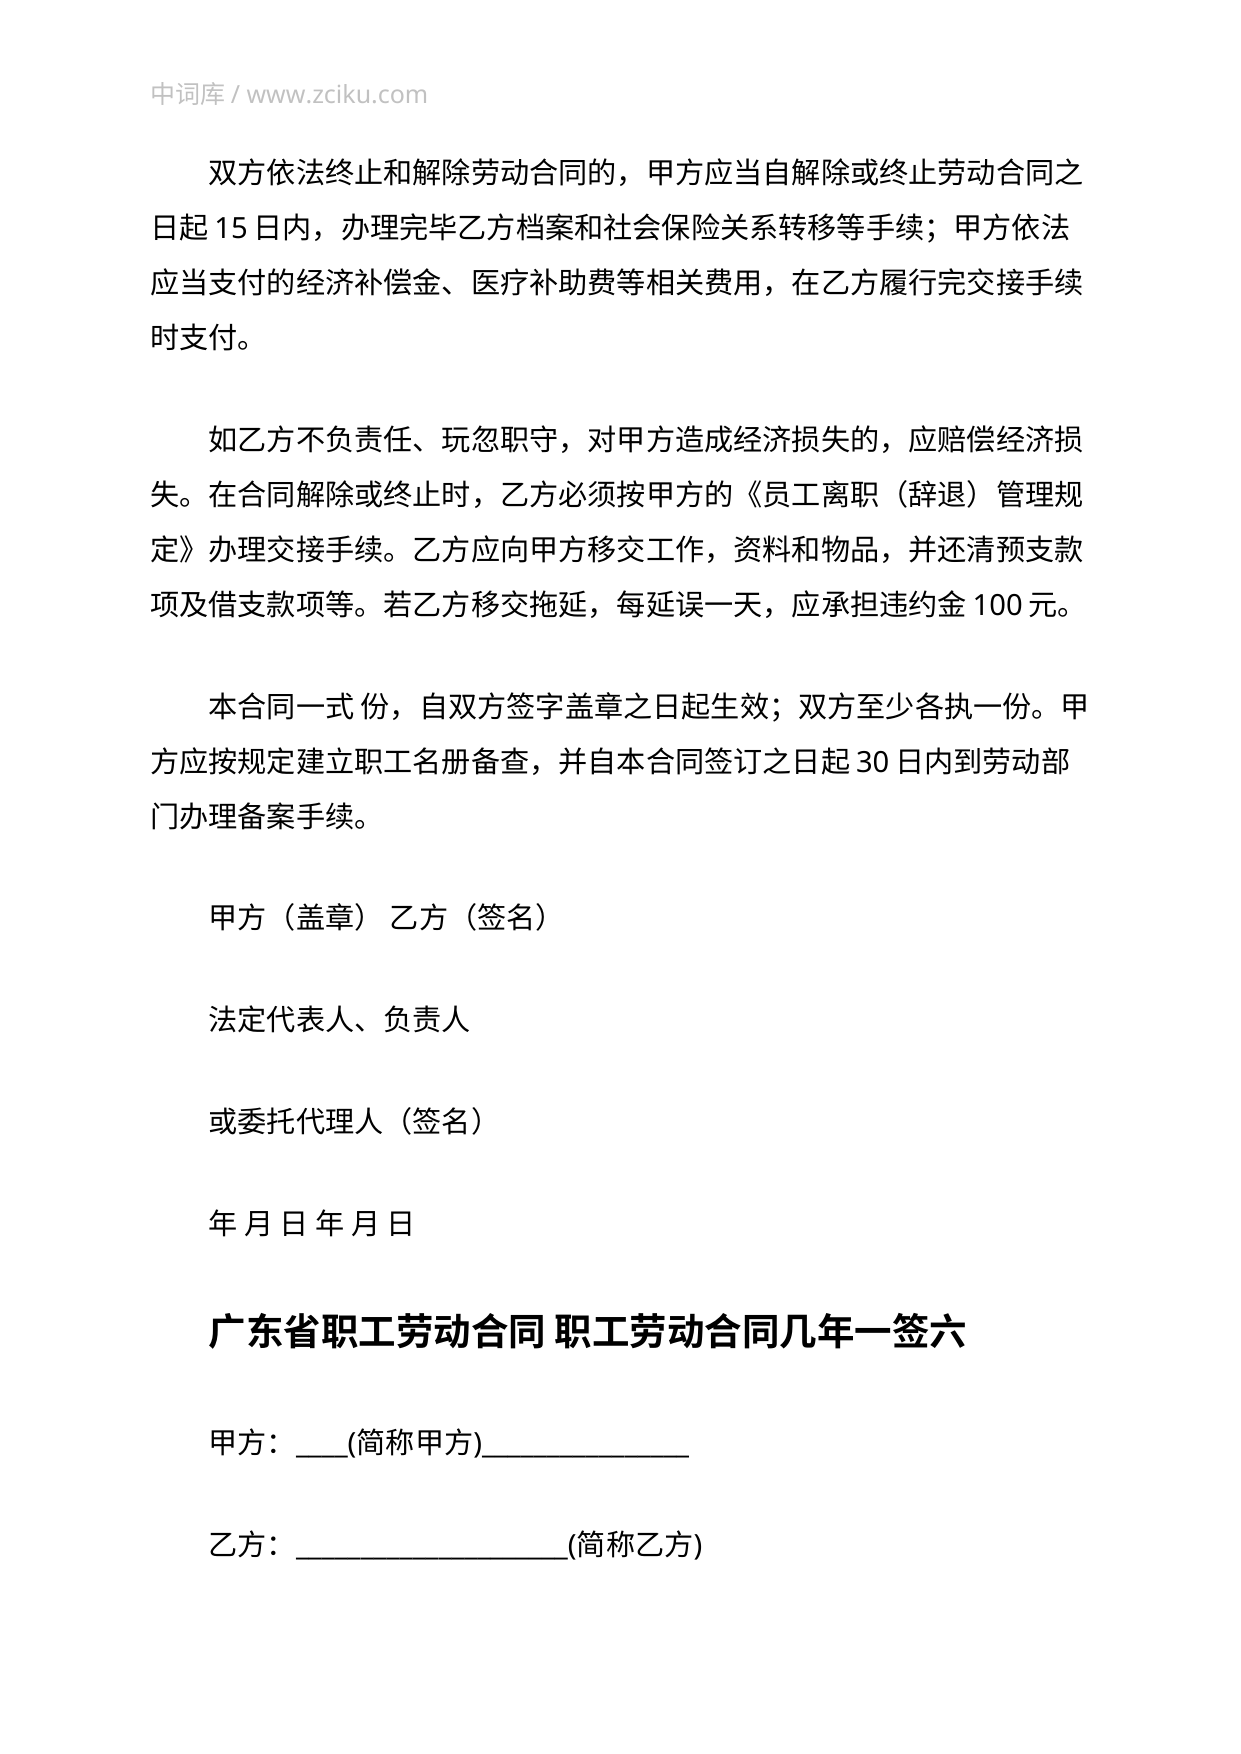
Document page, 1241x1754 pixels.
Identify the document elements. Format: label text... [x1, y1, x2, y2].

text 本合同一式 份，自双方签字盖章之日起生效；双方至少各执一份。甲方应按规定建立职工名册备查，并自本合同签订之日起30日内到劳动部门办理备案手续。 [150, 683, 1090, 835]
text 或委托代理人（签名） [150, 1098, 1090, 1141]
text 双方依法终止和解除劳动合同的，甲方应当自解除或终止劳动合同之日起15日内，办理完毕乙方档案和社会保险关系转移等手续；甲方依法应当支付的经济补偿金、医疗补助费等相关费用，在乙方履行完交接手续时支付。 [150, 150, 1090, 357]
text 甲方（盖章） 乙方（签名） [150, 895, 1090, 937]
text 甲方：____(简称甲方)________________ [150, 1419, 1090, 1462]
text 乙方：_____________________(简称乙方) [150, 1521, 1090, 1564]
text 如乙方不负责任、玩忽职守，对甲方造成经济损失的，应赔偿经济损失。在合同解除或终止时，乙方必须按甲方的《员工离职（辞退）管理规定》办理交接手续。乙方应向甲方移交工作，资料和物品，并还清预支款项及借支款项等。若乙方移交拖延，每延误一天，应承担违约金100元。 [150, 417, 1090, 624]
text 法定代表人、负责人 [150, 997, 1090, 1039]
text 广东省职工劳动合同 职工劳动合同几年一签六 [150, 1302, 1090, 1356]
text 年 月 日 年 月 日 [150, 1200, 1090, 1242]
